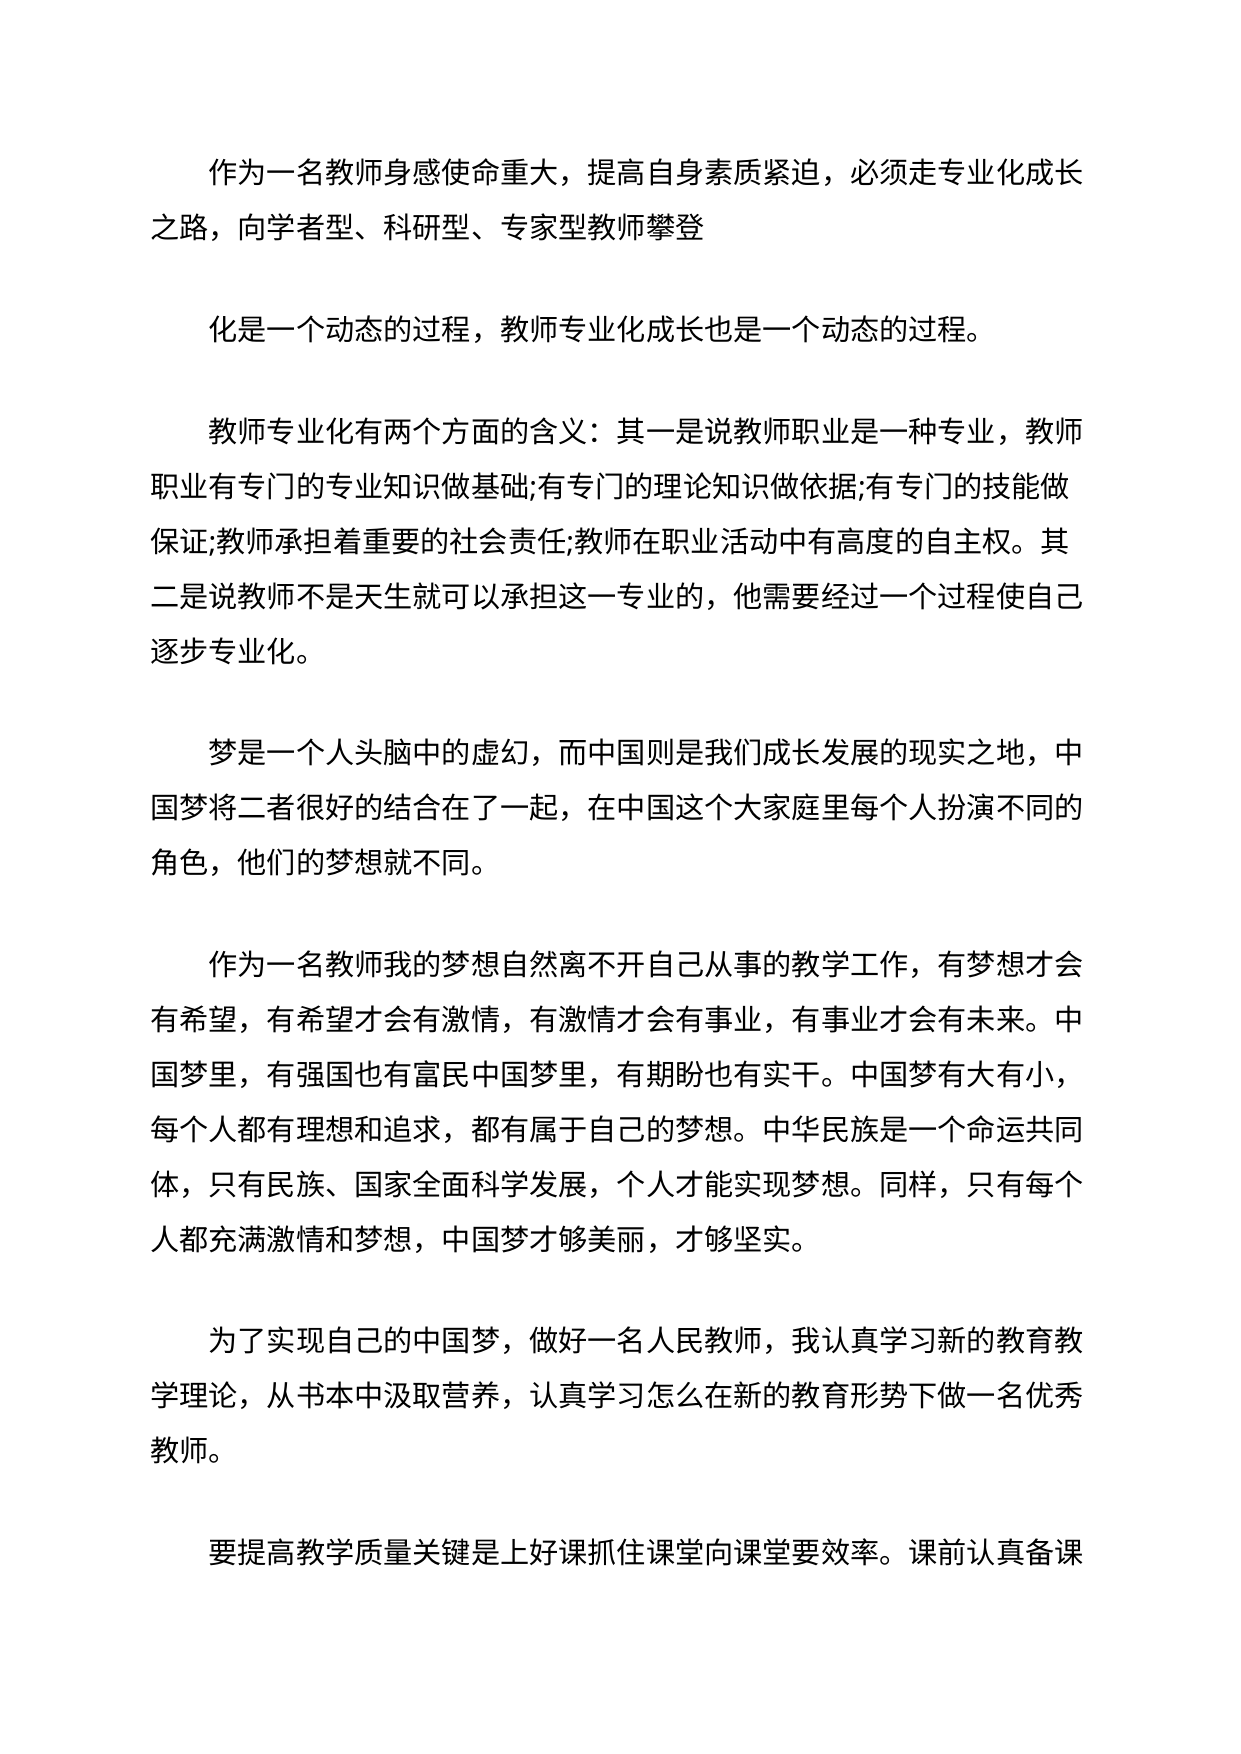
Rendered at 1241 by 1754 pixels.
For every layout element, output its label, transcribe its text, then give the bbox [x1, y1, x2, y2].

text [150, 1529, 1090, 1572]
text 化是一个动态的过程，教师专业化成长也是一个动态的过程。 [150, 307, 1090, 349]
text 作为一名教师身感使命重大，提高自身素质紧迫，必须走专业化成长之路，向学者型、科研型、专家型教师攀登 [150, 150, 1090, 247]
text 梦是一个人头脑中的虚幻，而中国则是我们成长发展的现实之地，中国梦将二者很好的结合在了一起，在中国这个大家庭里每个人扮演不同的角色，他们的梦想就不同。 [150, 730, 1090, 882]
text 作为一名教师我的梦想自然离不开自己从事的教学工作，有梦想才会有希望，有希望才会有激情，有激情才会有事业，有事业才会有未来。中国梦里，有强国也有富民中国梦里，有期盼也有实干。中国梦有大有小，每个人都有理想和追求，都有属于自己的梦想。中华民族是一个命运共同体，只有民族、国家全面科学发展，个人才能实现梦想。同样，只有每个人都充满激情和梦想，中国梦才够美丽，才够坚实。 [150, 942, 1090, 1258]
text 为了实现自己的中国梦，做好一名人民教师，我认真学习新的教育教学理论，从书本中汲取营养，认真学习怎么在新的教育形势下做一名优秀教师。 [150, 1318, 1090, 1470]
text 教师专业化有两个方面的含义：其一是说教师职业是一种专业，教师职业有专门的专业知识做基础;有专门的理论知识做依据;有专门的技能做保证;教师承担着重要的社会责任;教师在职业活动中有高度的自主权。其二是说教师不是天生就可以承担这一专业的，他需要经过一个过程使自己逐步专业化。 [150, 408, 1090, 671]
